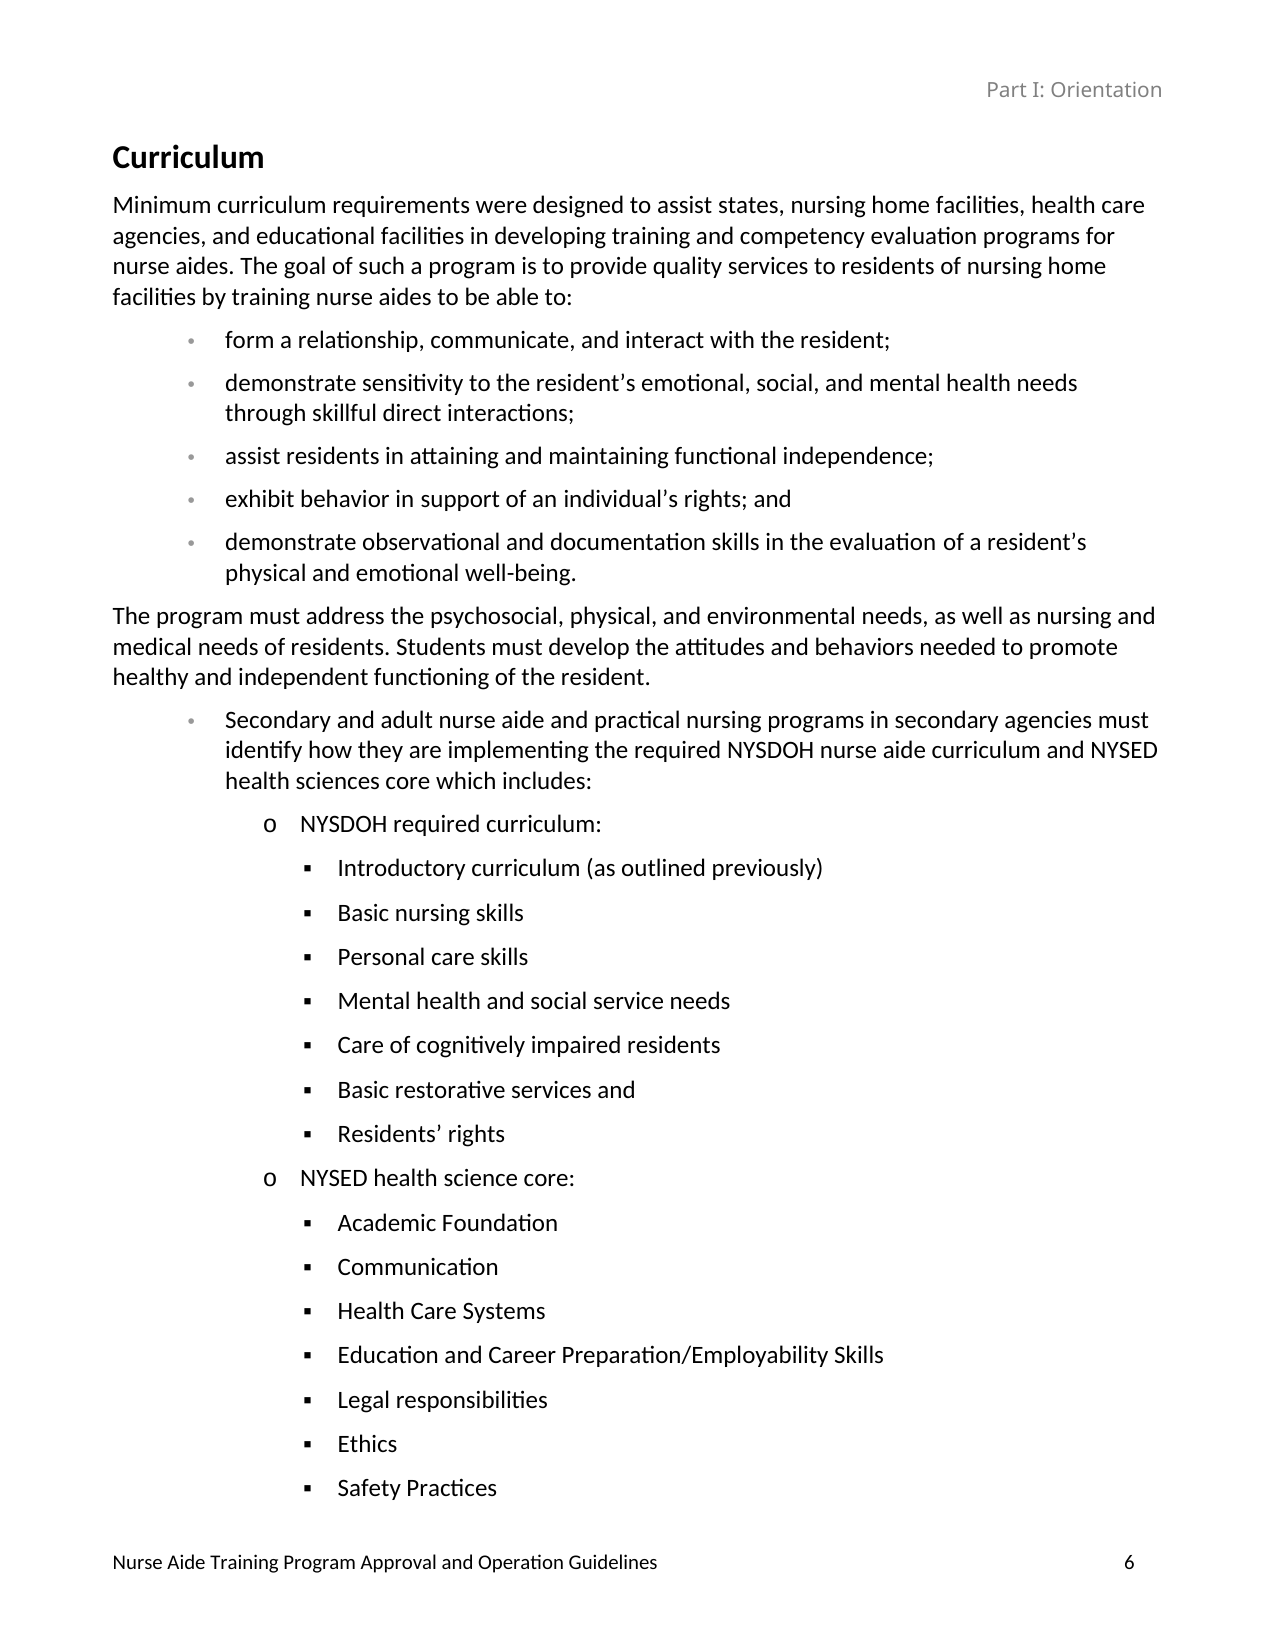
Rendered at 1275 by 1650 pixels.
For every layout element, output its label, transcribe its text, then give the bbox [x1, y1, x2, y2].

list demonstrate observational and documentation skills in the evaluation of a resident’s physical and emotional well-being. [187, 527, 1162, 588]
subtitle Curriculum [112, 136, 1140, 177]
list NYSDOH required curriculum: [262, 808, 1162, 840]
list Academic Foundation [300, 1207, 1162, 1238]
list Education and Career Preparation/Employability Skills [300, 1339, 1162, 1371]
list Secondary and adult nurse aide and practical nursing programs in secondary agencies must identify how they are implementing the required NYSDOH nurse aide curriculum and NYSED health sciences core which includes: [187, 704, 1162, 796]
text Minimum curriculum requirements were designed to assist states, nursing home facilities, health care agencies, and educational facilities in developing training and competency evaluation programs for nurse aides. The goal of such a program is to provide quality services to residents of nursing home facilities by training nurse aides to be able to: [112, 189, 1162, 311]
list Communication [300, 1251, 1162, 1283]
list form a relationship, communicate, and interact with the resident; [187, 324, 1162, 354]
list NYSED health science core: [262, 1162, 1162, 1194]
list Introductory curriculum (as outlined previously) [300, 852, 1162, 884]
list Legal responsibilities [300, 1384, 1162, 1416]
list Ethics [300, 1428, 1162, 1460]
list Residents’ rights [300, 1118, 1162, 1150]
text The program must address the psychosocial, physical, and environmental needs, as well as nursing and medical needs of residents. Students must develop the attitudes and behaviors needed to promote healthy and independent functioning of the resident. [112, 600, 1162, 692]
list Health Care Systems [300, 1295, 1162, 1327]
list Basic nursing skills [300, 897, 1162, 928]
list assist residents in attaining and maintaining functional independence; [187, 441, 1162, 471]
list Basic restorative services and [300, 1074, 1162, 1106]
list Personal care skills [300, 941, 1162, 973]
list demonstrate sensitivity to the resident’s emotional, social, and mental health needs through skillful direct interactions; [187, 367, 1162, 428]
list Care of cognitively impaired residents [300, 1029, 1162, 1061]
list exhibit behavior in support of an individual’s rights; and [187, 483, 1162, 514]
list Mental health and social service needs [300, 985, 1162, 1017]
list Safety Practices [300, 1472, 1162, 1504]
